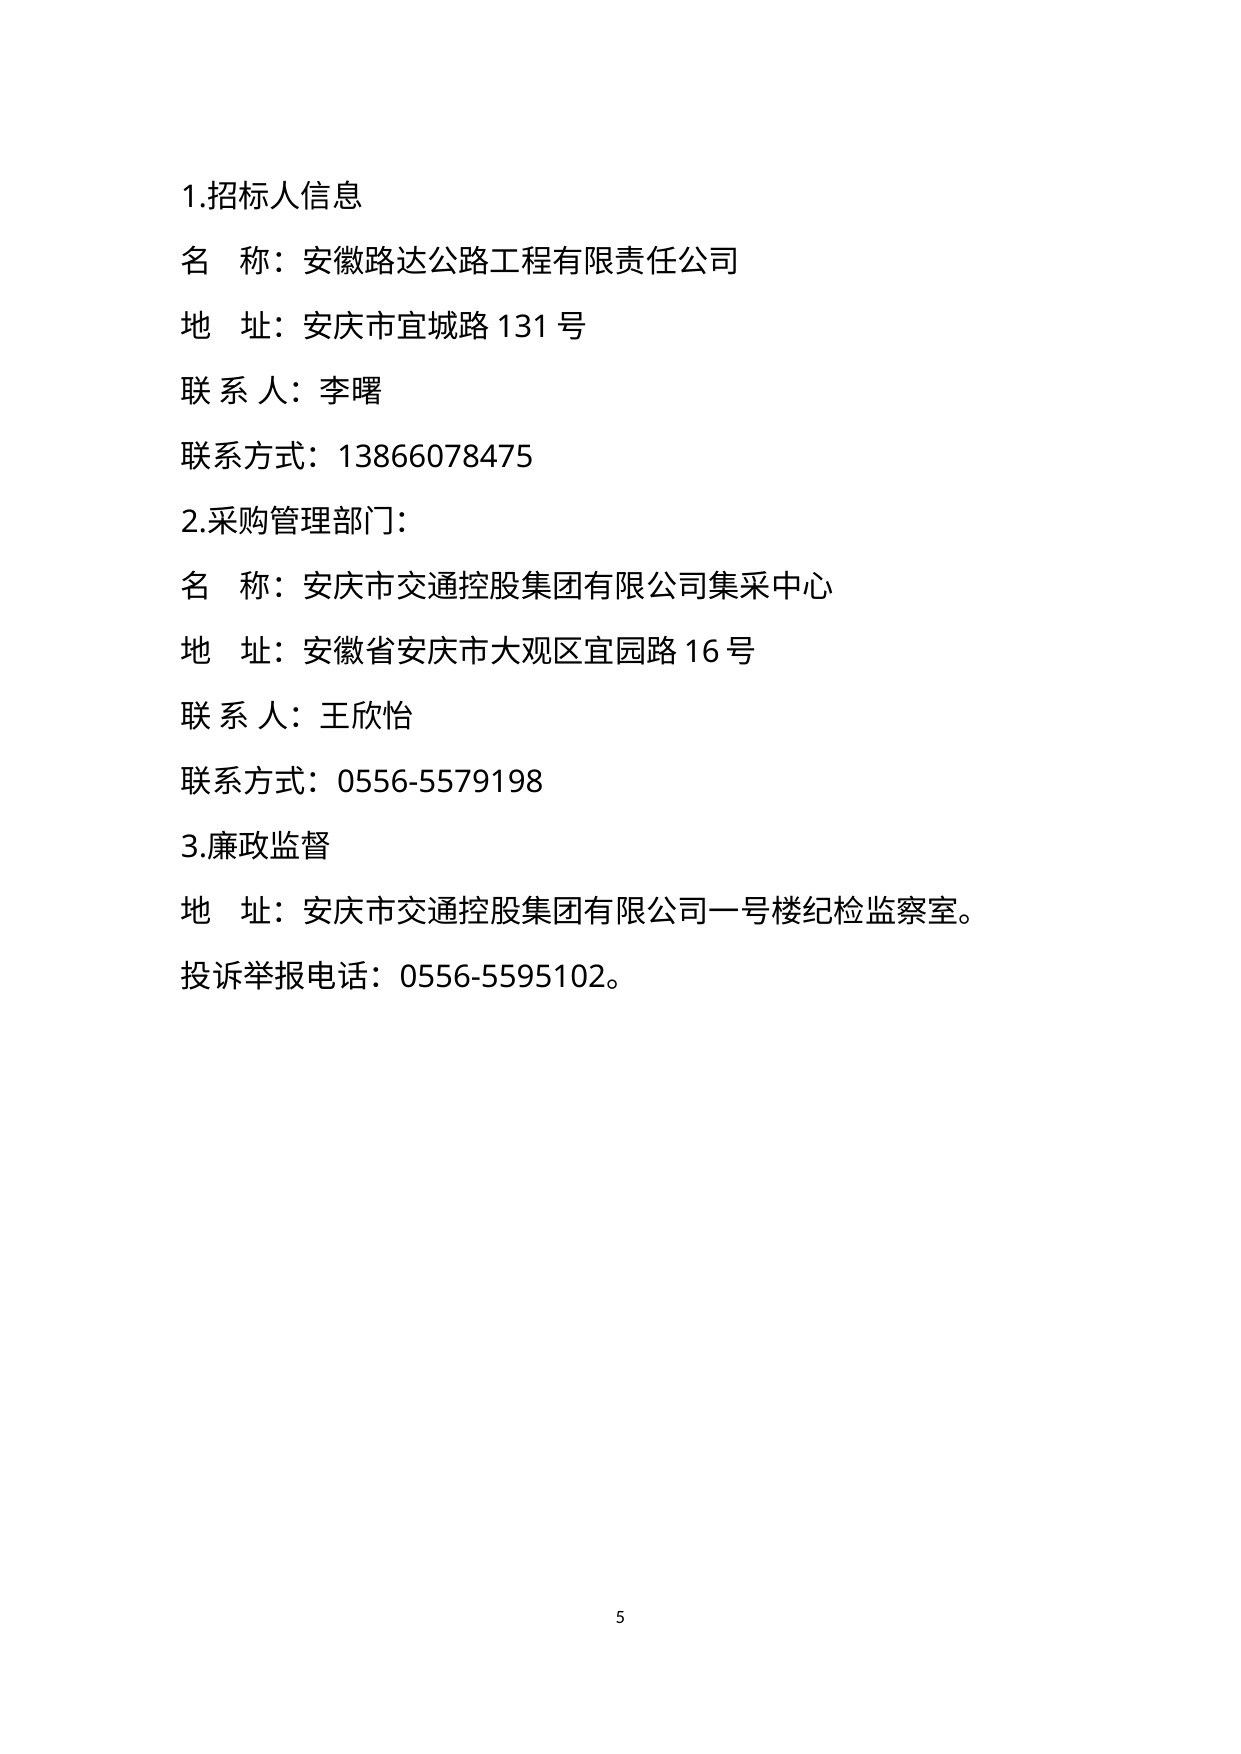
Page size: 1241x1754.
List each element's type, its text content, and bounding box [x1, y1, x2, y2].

text 地 址：安庆市宜城路131号 [118, 291, 1122, 356]
text 地 址：安庆市交通控股集团有限公司一号楼纪检监察室。 [118, 876, 1122, 941]
text 3.廉政监督 [118, 811, 1122, 876]
text 名 称：安庆市交通控股集团有限公司集采中心 [118, 551, 1122, 616]
text 地 址：安徽省安庆市大观区宜园路16号 [118, 616, 1122, 681]
text 联 系 人：李曙 [118, 356, 1122, 421]
text 联系方式：0556-5579198 [118, 746, 1122, 811]
text 名 称：安徽路达公路工程有限责任公司 [118, 226, 1122, 291]
text 联 系 人：王欣怡 [118, 681, 1122, 746]
text 2.采购管理部门： [118, 486, 1122, 551]
text 联系方式：13866078475 [118, 421, 1122, 486]
text 投诉举报电话：0556-5595102。 [118, 941, 1122, 1006]
text 1.招标人信息 [118, 161, 1122, 226]
